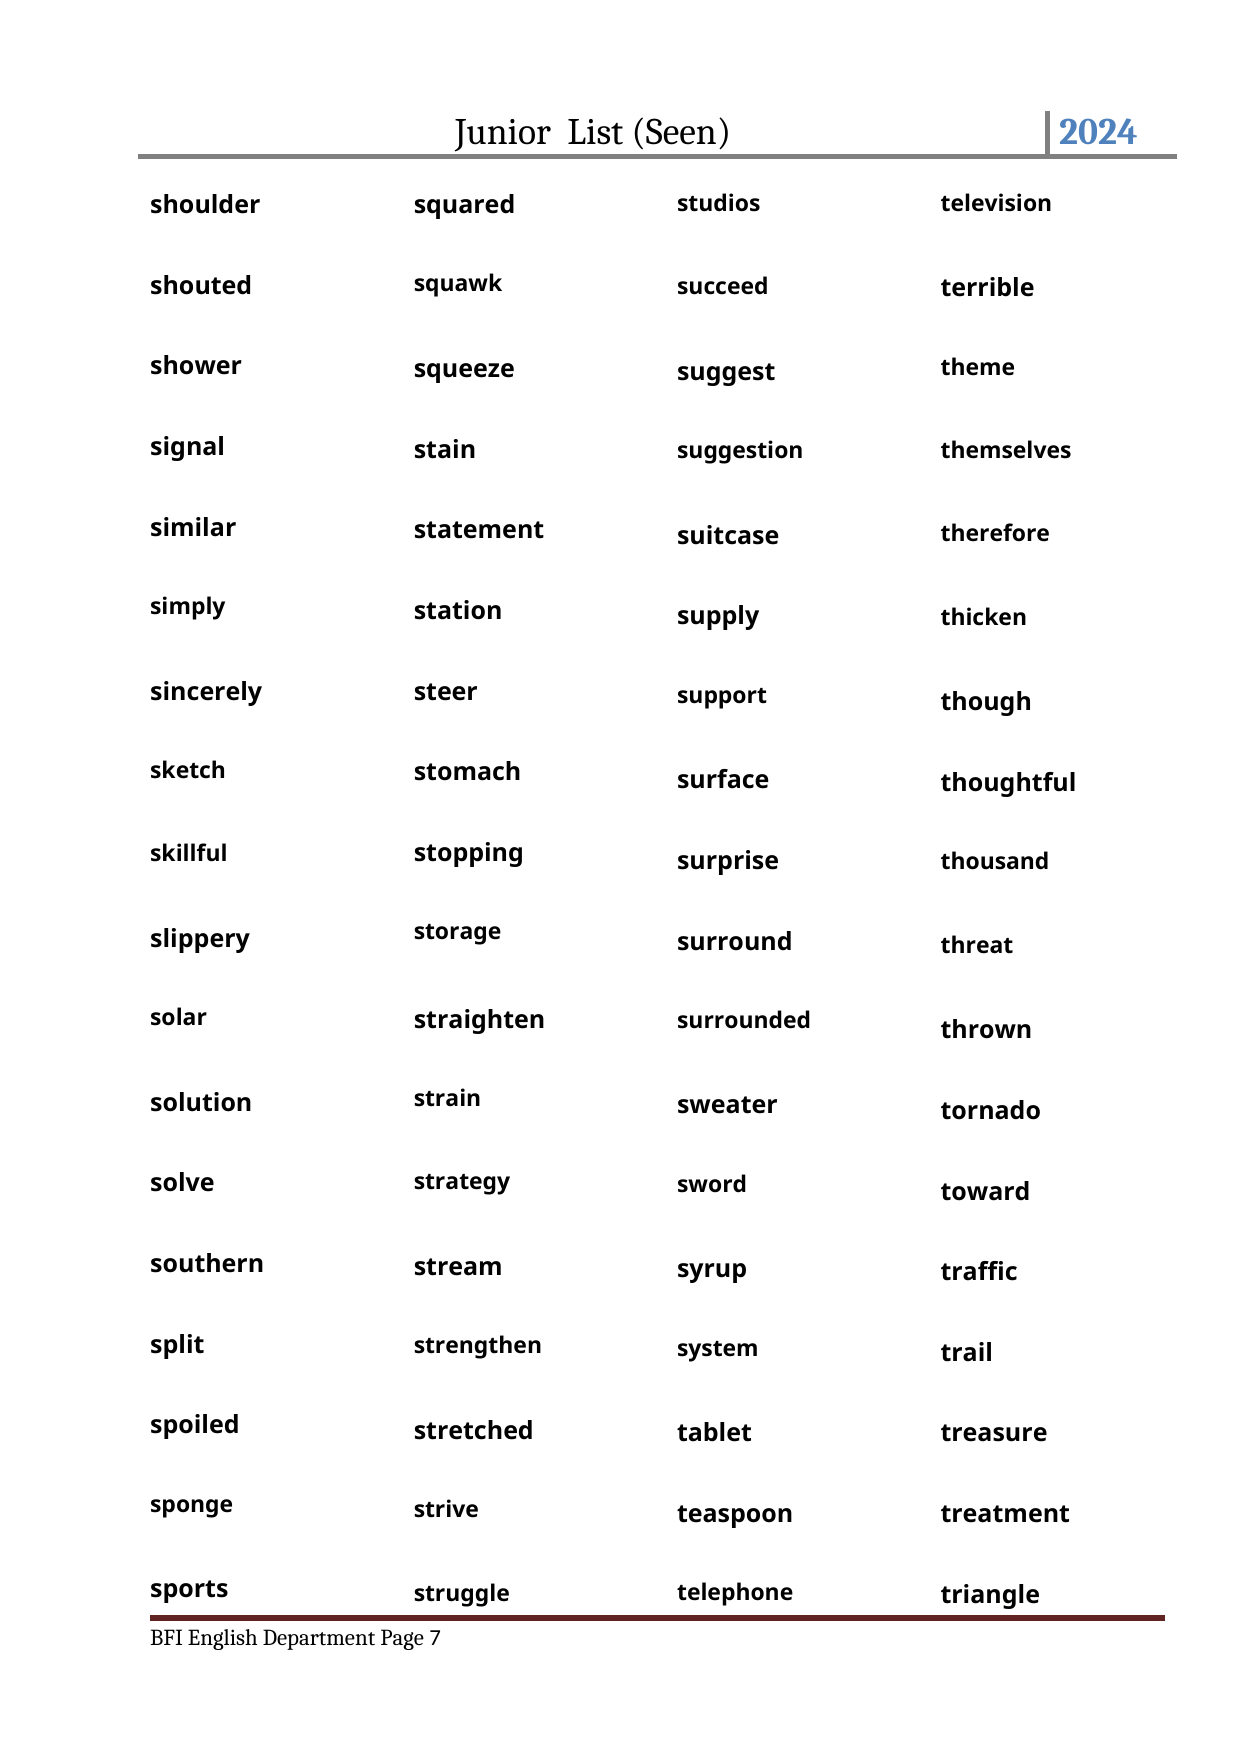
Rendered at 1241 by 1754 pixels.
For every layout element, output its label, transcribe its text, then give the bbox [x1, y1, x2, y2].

text slippery [150, 921, 374, 954]
text surface [677, 762, 901, 796]
text statement [413, 512, 638, 546]
text shoulder [150, 187, 374, 221]
text struggle [413, 1576, 638, 1608]
text television [940, 187, 1165, 218]
text though [940, 684, 1165, 718]
text triangle [940, 1576, 1165, 1610]
text solar [150, 1001, 374, 1032]
text tornado [940, 1093, 1165, 1127]
text teaspoon [677, 1496, 901, 1530]
text syrup [677, 1251, 901, 1285]
text squawk [413, 267, 638, 299]
text station [413, 593, 638, 627]
text strain [413, 1082, 638, 1113]
text thrown [940, 1012, 1165, 1046]
text stomach [413, 754, 638, 788]
text similar [150, 509, 374, 543]
text simply [150, 590, 374, 621]
text succeed [677, 270, 901, 301]
text storage [413, 915, 638, 946]
text trail [940, 1334, 1165, 1368]
text shower [150, 348, 374, 382]
text skillful [150, 837, 374, 868]
text solution [150, 1084, 374, 1118]
text treasure [940, 1415, 1165, 1449]
text split [150, 1326, 374, 1360]
text shouted [150, 267, 374, 301]
text steer [413, 673, 638, 707]
text suggest [677, 353, 901, 387]
text stretched [413, 1412, 638, 1447]
text telephone [677, 1576, 901, 1608]
text surround [677, 923, 901, 957]
text toward [940, 1173, 1165, 1207]
text sincerely [150, 673, 374, 707]
text sponge [150, 1488, 374, 1519]
text stream [413, 1248, 638, 1283]
text therefore [940, 517, 1165, 549]
text supply [677, 598, 901, 632]
text themselves [940, 434, 1165, 465]
text strengthen [413, 1329, 638, 1360]
text terrible [940, 270, 1165, 304]
text sketch [150, 754, 374, 785]
text strive [413, 1493, 638, 1524]
text tablet [677, 1415, 901, 1449]
text threat [940, 929, 1165, 960]
text southern [150, 1246, 374, 1280]
text signal [150, 429, 374, 463]
text studios [677, 187, 901, 218]
text thousand [940, 845, 1165, 877]
text squared [413, 187, 638, 221]
text straighten [413, 1001, 638, 1035]
text surrounded [677, 1004, 901, 1035]
text treatment [940, 1496, 1165, 1530]
text suggestion [677, 434, 901, 465]
text sports [150, 1571, 374, 1605]
text theme [940, 351, 1165, 382]
text stain [413, 431, 638, 465]
text sword [677, 1168, 901, 1199]
text squeeze [413, 351, 638, 385]
text suitcase [677, 517, 901, 551]
text support [677, 679, 901, 710]
text traffic [940, 1254, 1165, 1288]
text thicken [940, 601, 1165, 632]
text sweater [677, 1087, 901, 1121]
text surprise [677, 843, 901, 877]
text solve [150, 1165, 374, 1199]
text system [677, 1332, 901, 1363]
text strategy [413, 1165, 638, 1196]
text thoughtful [940, 765, 1165, 799]
text stopping [413, 834, 638, 868]
text spoiled [150, 1407, 374, 1441]
